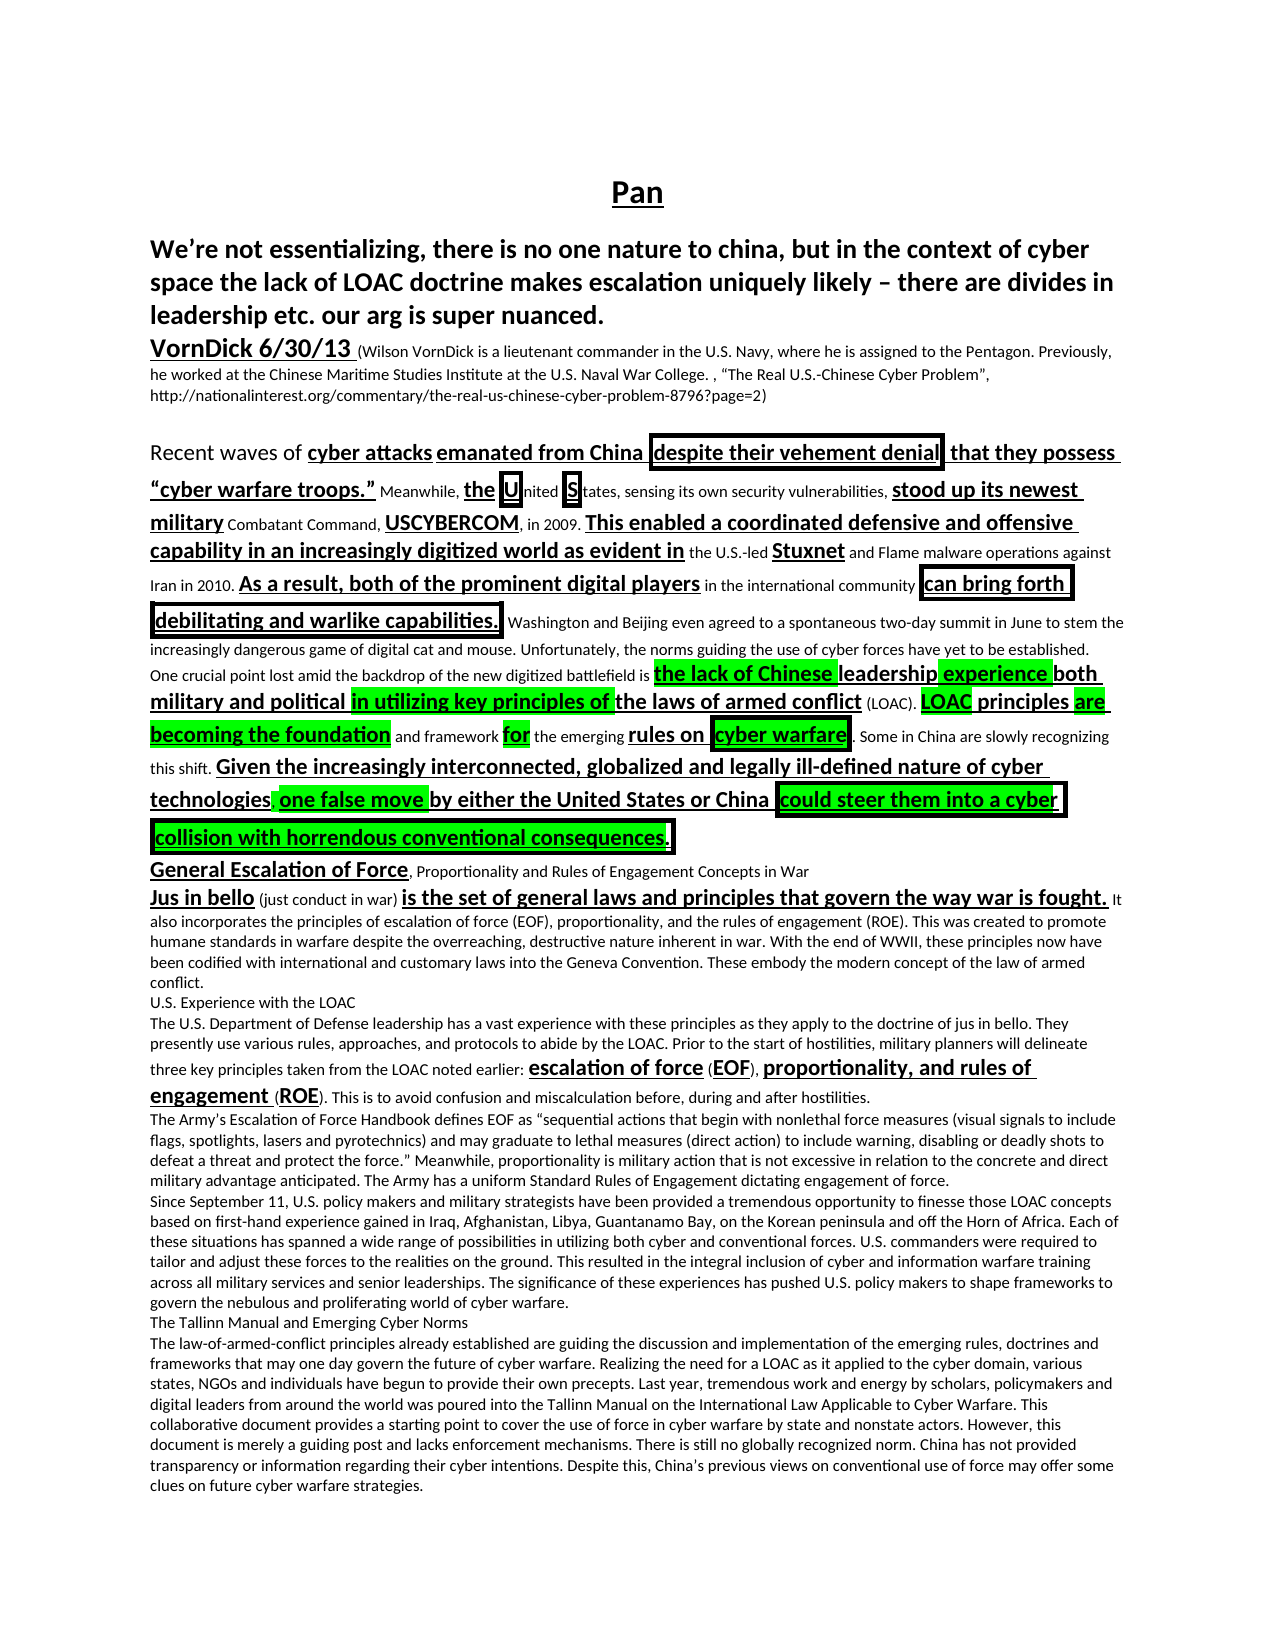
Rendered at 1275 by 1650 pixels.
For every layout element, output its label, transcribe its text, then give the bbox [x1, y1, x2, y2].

text One crucial point lost amid the backdrop of the new digitized battlefield is the lack of Chinese leadership experience both military and political in utilizing key principles of the laws of armed conflict (LOAC). LOAC principles are becoming the foundation and framework for the emerging rules on cyber warfare. Some in China are slowly recognizing this shift. Given the increasingly interconnected, globalized and legally ill-defined nature of cyber technologies, one false move by either the United States or China could steer them into a cyber collision with horrendous conventional consequences. [150, 659, 1125, 855]
text The U.S. Department of Defense leadership has a vast experience with these principles as they apply to the doctrine of jus in bello. They presently use various rules, approaches, and protocols to abide by the LOAC. Prior to the start of hostilities, military planners will delineate three key principles taken from the LOAC noted earlier: escalation of force (EOF), proportionality, and rules of engagement (ROE). This is to avoid confusion and miscalculation before, during and after hostilities. [150, 1013, 1125, 1109]
text The Army’s Escalation of Force Handbook defines EOF as “sequential actions that begin with nonlethal force measures (visual signals to include flags, spotlights, lasers and pyrotechnics) and may graduate to lethal measures (direct action) to include warning, disabling or deadly shots to defeat a threat and protect the force.” Meanwhile, proportionality is military action that is not excessive in relation to the concrete and direct military advantage anticipated. The Army has a uniform Standard Rules of Engagement dictating engagement of force. [150, 1109, 1125, 1191]
text The law-of-armed-conflict principles already established are guiding the discussion and implementation of the emerging rules, doctrines and frameworks that may one day govern the future of cyber warfare. Realizing the need for a LOAC as it applied to the cyber domain, various states, NGOs and individuals have begun to provide their own precepts. Last year, tremendous work and energy by scholars, policymakers and digital leaders from around the world was poured into the Tallinn Manual on the International Law Applicable to Cyber Warfare. This collaborative document provides a starting point to cover the use of force in cyber warfare by state and nonstate actors. However, this document is merely a guiding post and lacks enforcement mechanisms. There is still no globally recognized norm. China has not provided transparency or information regarding their cyber intentions. Despite this, China’s previous views on conventional use of force may offer some clues on future cyber warfare strategies. [150, 1333, 1125, 1496]
text VornDick 6/30/13 (Wilson VornDick is a lieutenant commander in the U.S. Navy, where he is assigned to the Pentagon. Previously, he worked at the Chinese Maritime Studies Institute at the U.S. Naval War College. , “The Real U.S.-Chinese Cyber Problem”, http://nationalinterest.org/commentary/the-real-us-chinese-cyber-problem-8796?page=2) [150, 331, 1125, 405]
text Since September 11, U.S. policy makers and military strategists have been provided a tremendous opportunity to finesse those LOAC concepts based on first-hand experience gained in Iraq, Afghanistan, Libya, Guantanamo Bay, on the Korean peninsula and off the Horn of Africa. Each of these situations has spanned a wide range of possibilities in utilizing both cyber and conventional forces. U.S. commanders were required to tailor and adjust these forces to the realities on the ground. This resulted in the integral inclusion of cyber and information warfare training across all military services and senior leaderships. The significance of these experiences has pushed U.S. policy makers to shape frameworks to govern the nebulous and proliferating world of cyber warfare. [150, 1191, 1125, 1313]
subtitle We’re not essentializing, there is no one nature to china, but in the context of cyber space the lack of LOAC doctrine makes escalation uniquely likely – there are divides in leadership etc. our arg is super nuanced. [150, 232, 1125, 331]
text U.S. Experience with the LOAC [150, 993, 1125, 1013]
text Jus in bello (just conduct in war) is the set of general laws and principles that govern the way war is fought. It also incorporates the principles of escalation of force (EOF), proportionality, and the rules of engagement (ROE). This was created to promote humane standards in warfare despite the overreaching, destructive nature inherent in war. With the end of WWII, these principles now have been codified with international and customary laws into the Geneva Convention. These embody the modern concept of the law of armed conflict. [150, 883, 1125, 993]
subtitle Pan [150, 171, 1125, 212]
text Recent waves of cyber attacks emanated from China despite their vehement denial that they possess “cyber warfare troops.” Meanwhile, the United States, sensing its own security vulnerabilities, stood up its newest military Combatant Command, USCYBERCOM, in 2009. This enabled a coordinated defensive and offensive capability in an increasingly digitized world as evident in the U.S.-led Stuxnet and Flame malware operations against Iran in 2010. As a result, both of the prominent digital players in the international community can bring forth debilitating and warlike capabilities. Washington and Beijing even agreed to a spontaneous two-day summit in June to stem the increasingly dangerous game of digital cat and mouse. Unfortunately, the norms guiding the use of cyber forces have yet to be established. [150, 433, 1125, 659]
text The Tallinn Manual and Emerging Cyber Norms [150, 1313, 1125, 1333]
text General Escalation of Force, Proportionality and Rules of Engagement Concepts in War [150, 855, 1125, 883]
